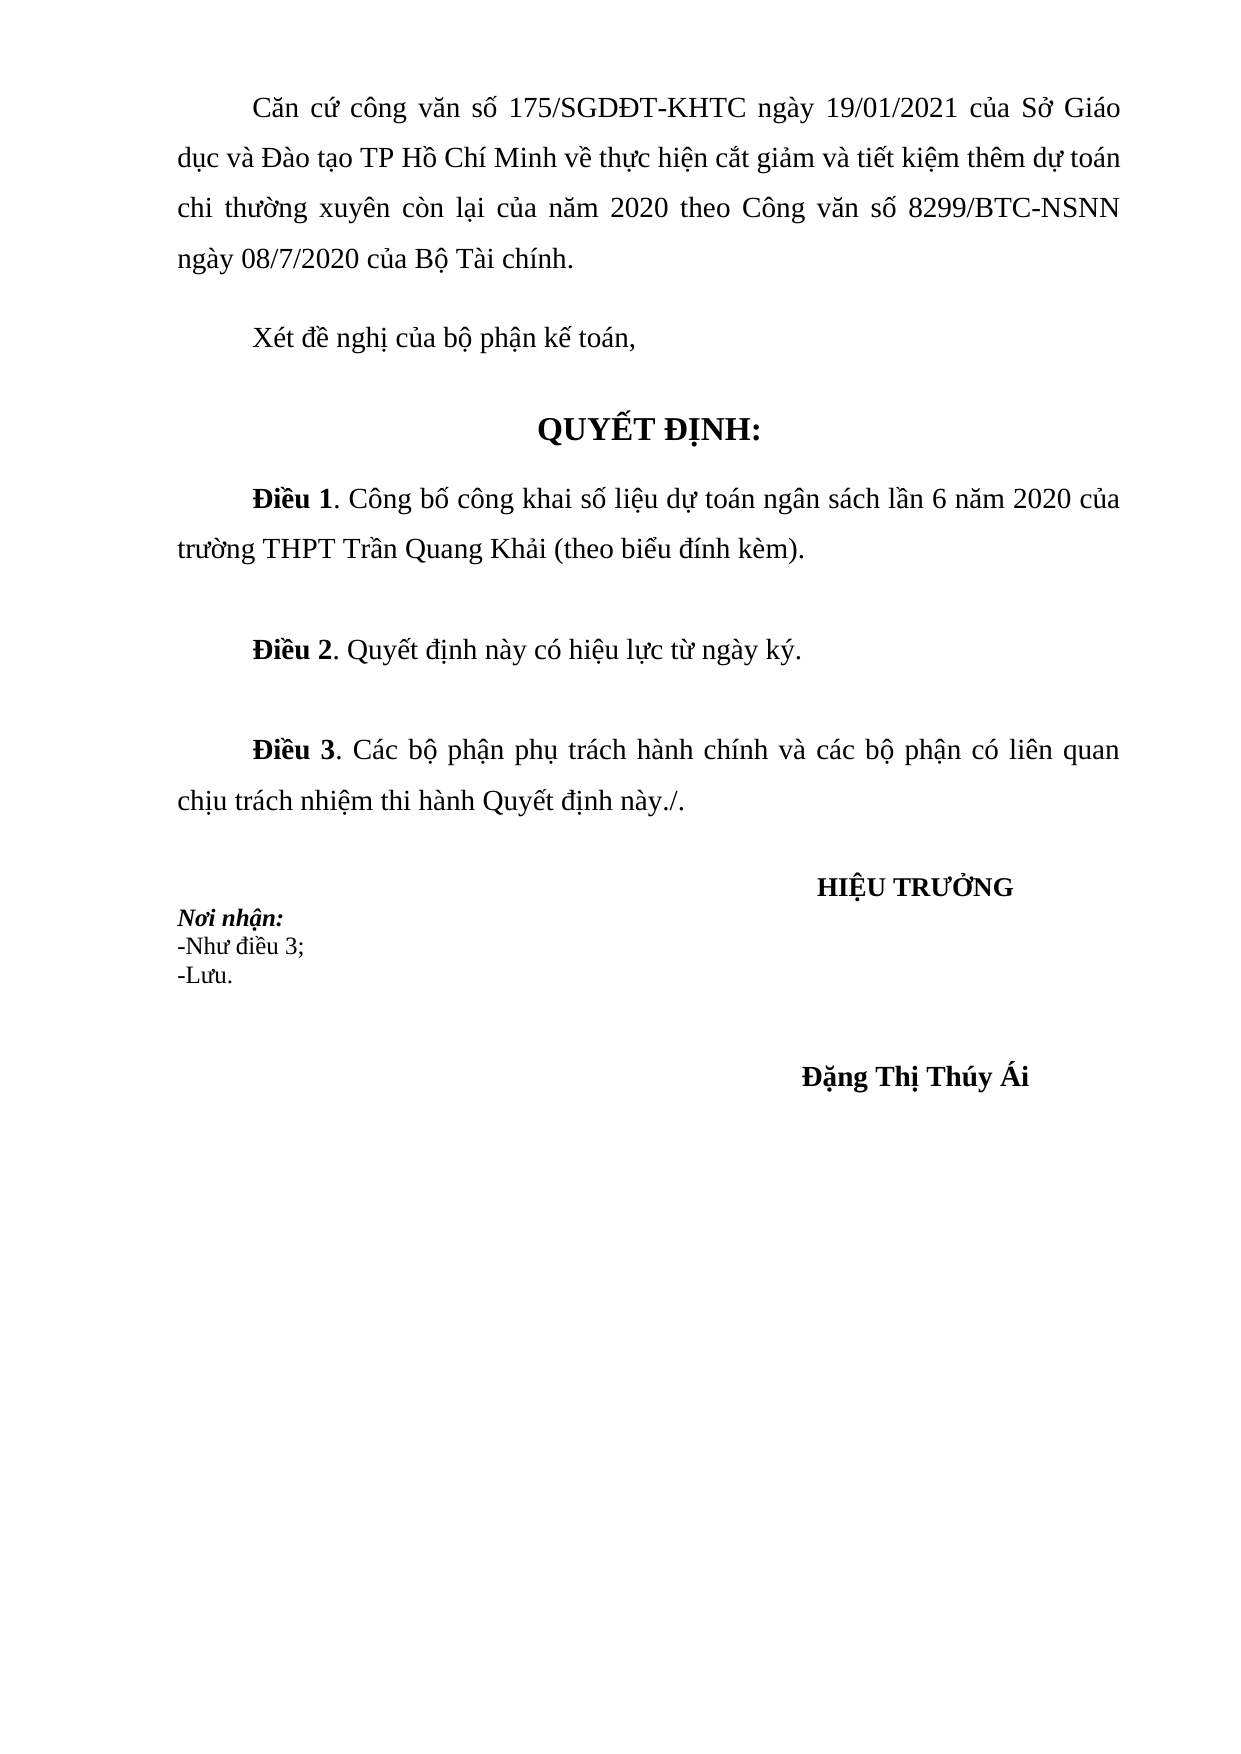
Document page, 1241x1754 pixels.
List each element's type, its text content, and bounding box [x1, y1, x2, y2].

text Xét đề nghị của bộ phận kế toán, [177, 320, 1122, 354]
text QUYẾT ĐỊNH: [177, 409, 1122, 447]
text Điều 1. Công bố công khai số liệu dự toán ngân sách lần 6 năm 2020 của trường THPT Trần Quang Khải (theo biểu đính kèm). [177, 481, 1122, 565]
text Đặng Thị Thúy Ái [177, 989, 1122, 1093]
text Nơi nhận: [177, 903, 1122, 931]
text Căn cứ công văn số 175/SGDĐT-KHTC ngày 19/01/2021 của Sở Giáo dục và Đào tạo TP Hồ Chí Minh về thực hiện cắt giảm và tiết kiệm thêm dự toán chi thường xuyên còn lại của năm 2020 theo Công văn số 8299/BTC-NSNN ngày 08/7/2020 của Bộ Tài chính. [177, 90, 1122, 274]
text HIỆU TRƯỞNG [177, 871, 1122, 903]
text Điều 3. Các bộ phận phụ trách hành chính và các bộ phận có liên quan chịu trách nhiệm thi hành Quyết định này./. [177, 732, 1122, 816]
text Điều 2. Quyết định này có hiệu lực từ ngày ký. [177, 632, 1122, 665]
text -Lưu. [177, 960, 1122, 989]
text -Như điều 3; [177, 931, 1122, 960]
